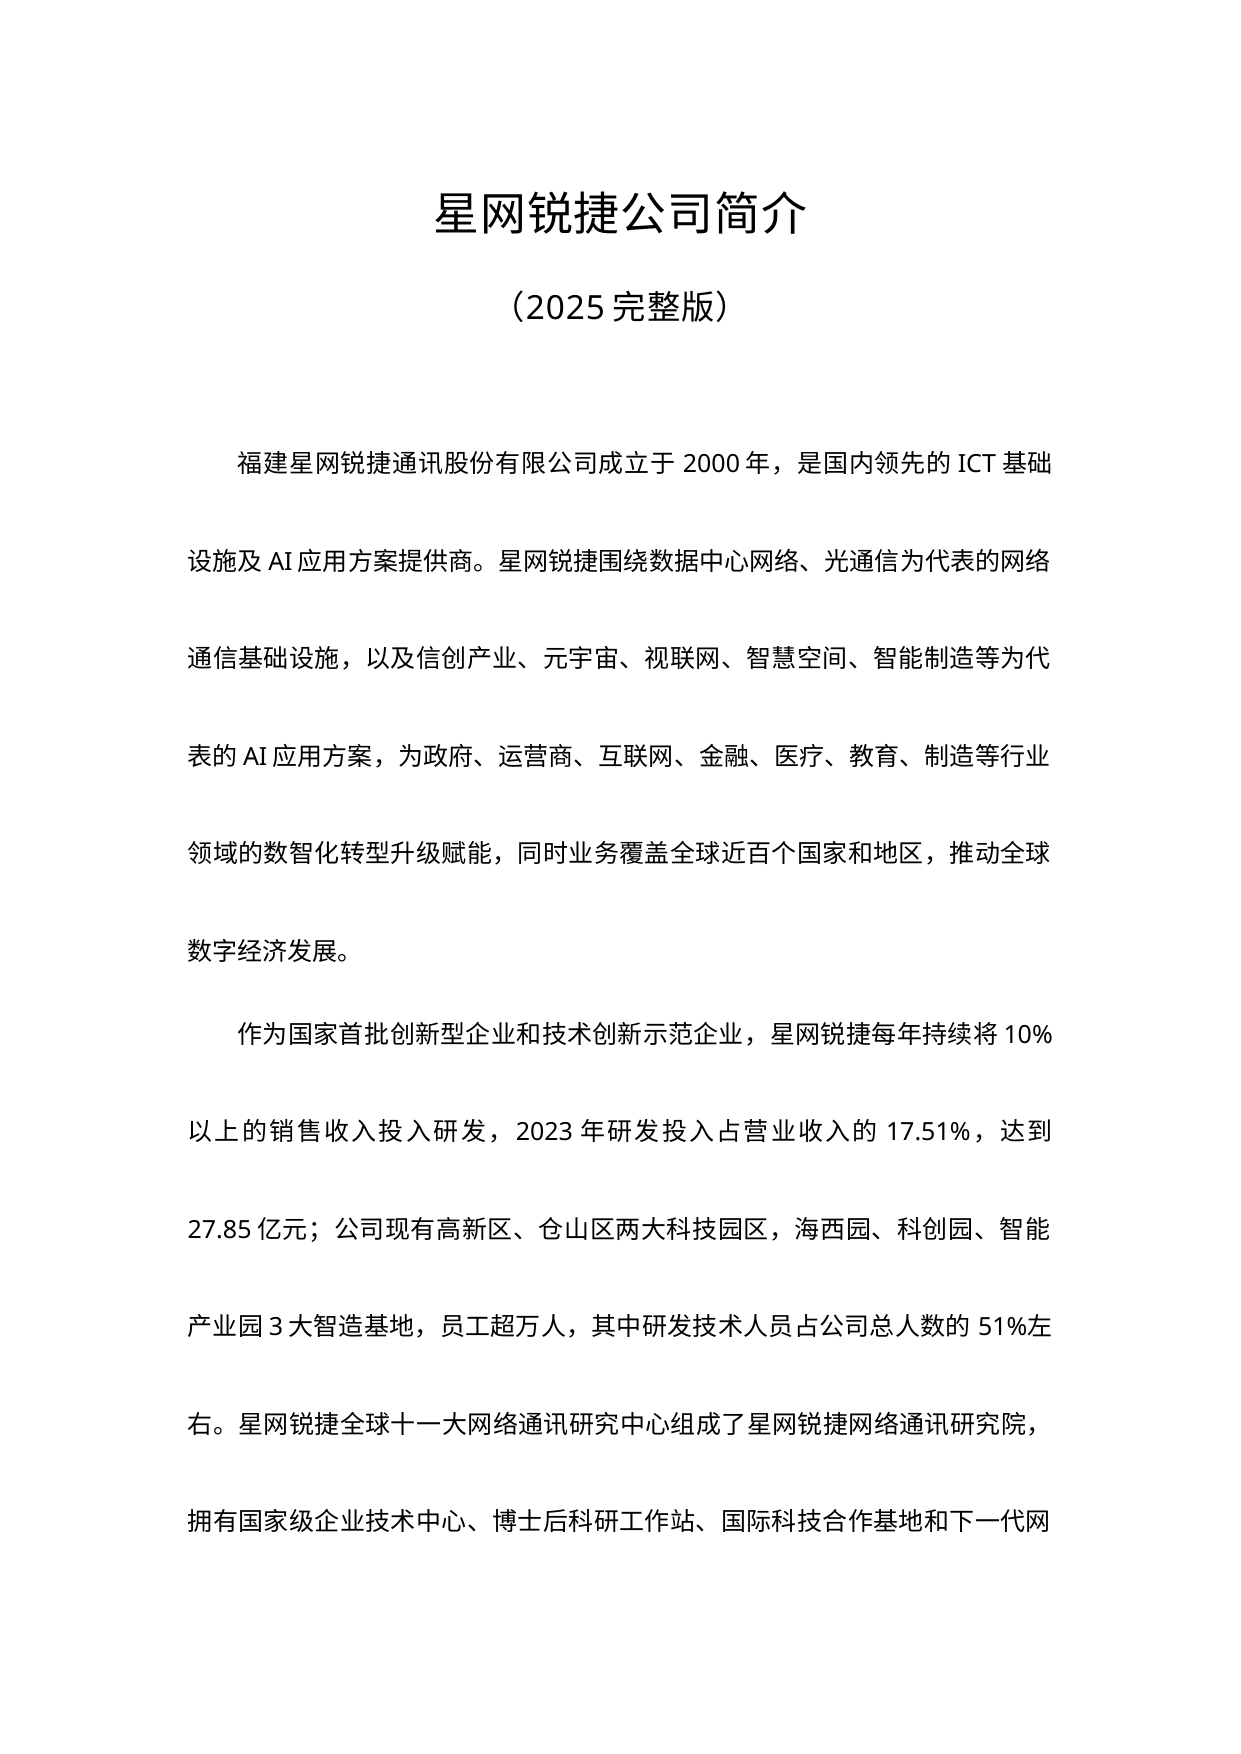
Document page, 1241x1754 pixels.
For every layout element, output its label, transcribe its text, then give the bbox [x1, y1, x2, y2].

text 福建星网锐捷通讯股份有限公司成立于2000年，是国内领先的ICT基础设施及AI应用方案提供商。星网锐捷围绕数据中心网络、光通信为代表的网络通信基础设施，以及信创产业、元宇宙、视联网、智慧空间、智能制造等为代表的AI应用方案，为政府、运营商、互联网、金融、医疗、教育、制造等行业领域的数智化转型升级赋能，同时业务覆盖全球近百个国家和地区，推动全球数字经济发展。 [187, 429, 1053, 982]
text （2025完整版） [187, 273, 1053, 338]
text 星网锐捷公司简介 [187, 162, 1053, 259]
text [187, 1000, 1053, 1552]
